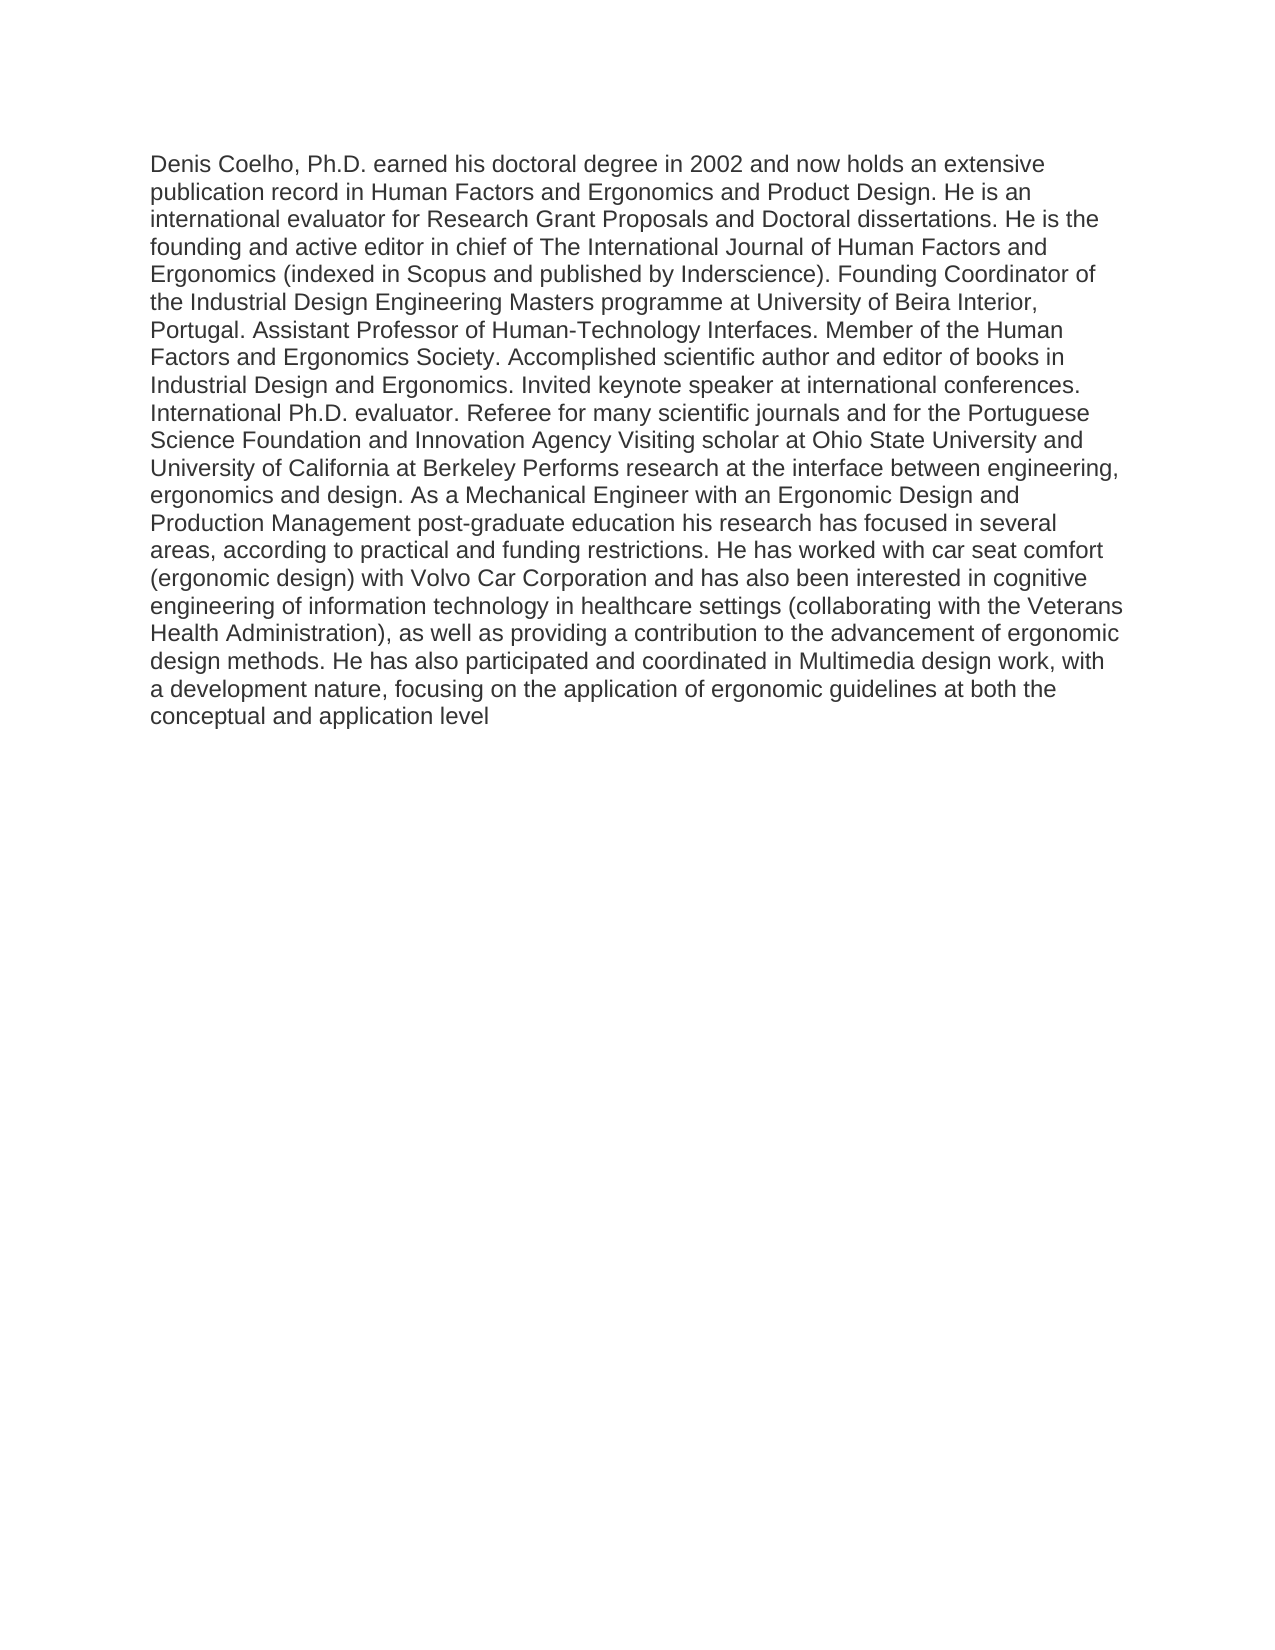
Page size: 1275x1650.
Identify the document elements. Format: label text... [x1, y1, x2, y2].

text Denis Coelho, Ph.D. earned his doctoral degree in 2002 and now holds an extensive publication record in Human Factors and Ergonomics and Product Design. He is an international evaluator for Research Grant Proposals and Doctoral dissertations. He is the founding and active editor in chief of The International Journal of Human Factors and Ergonomics (indexed in Scopus and published by Inderscience). Founding Coordinator of the Industrial Design Engineering Masters programme at University of Beira Interior, Portugal. Assistant Professor of Human-Technology Interfaces. Member of the Human Factors and Ergonomics Society. Accomplished scientific author and editor of books in Industrial Design and Ergonomics. Invited keynote speaker at international conferences. International Ph.D. evaluator. Referee for many scientific journals and for the Portuguese Science Foundation and Innovation Agency Visiting scholar at Ohio State University and University of California at Berkeley Performs research at the interface between engineering, ergonomics and design. As a Mechanical Engineer with an Ergonomic Design and Production Management post-graduate education his research has focused in several areas, according to practical and funding restrictions. He has worked with car seat comfort (ergonomic design) with Volvo Car Corporation and has also been interested in cognitive engineering of information technology in healthcare settings (collaborating with the Veterans Health Administration), as well as providing a contribution to the advancement of ergonomic design methods. He has also participated and coordinated in Multimedia design work, with a development nature, focusing on the application of ergonomic guidelines at both the conceptual and application level [150, 150, 1125, 730]
